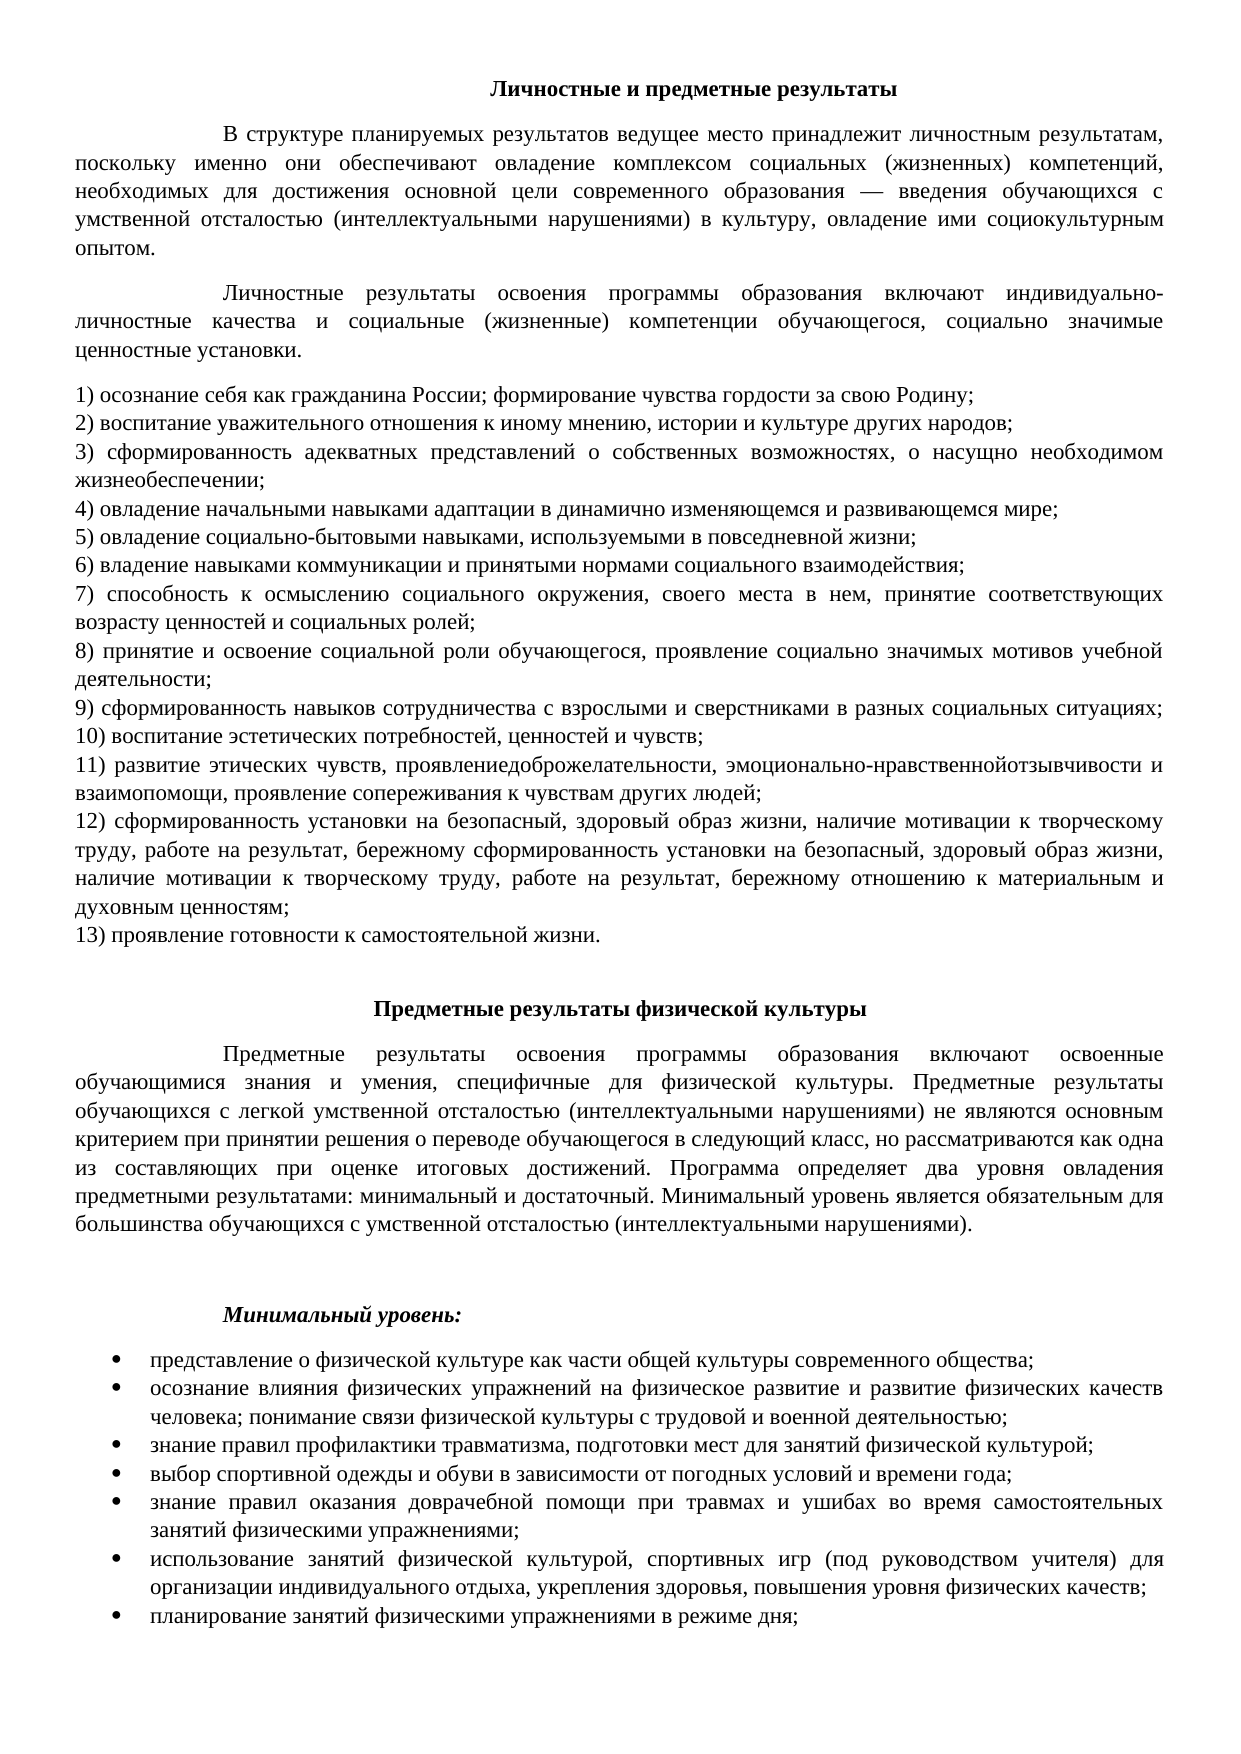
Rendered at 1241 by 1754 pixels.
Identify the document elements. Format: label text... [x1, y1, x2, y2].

text 7) способность к осмыслению социального окружения, своего места в нем, принятие соответствующих возрасту ценностей и социальных ролей; [75, 580, 1165, 635]
text Минимальный уровень: [75, 1301, 1165, 1327]
text Личностные и предметные результаты [75, 75, 1165, 101]
list представление о физической культуре как части общей культуры современного общества; [112, 1346, 1165, 1372]
text Предметные результаты физической культуры [75, 995, 1165, 1021]
text 6) владение навыками коммуникации и принятыми нормами социального взаимодействия; [75, 552, 1165, 578]
list знание правил профилактики травматизма, подготовки мест для занятий физической культурой; [112, 1431, 1165, 1457]
list осознание влияния физических упражнений на физическое развитие и развитие физических качеств человека; понимание связи физической культуры с трудовой и военной деятельностью; [112, 1374, 1165, 1429]
text 3) сформированность адекватных представлений о собственных возможностях, о насущно необходимом жизнеобеспечении; [75, 438, 1165, 493]
list выбор спортивной одежды и обуви в зависимости от погодных условий и времени года; [112, 1459, 1165, 1486]
text 5) овладение социально-бытовыми навыками, используемыми в повседневной жизни; [75, 523, 1165, 549]
text 1) осознание себя как гражданина России; формирование чувства гордости за свою Родину; [75, 381, 1165, 407]
text 11) развитие этических чувств, проявлениедоброжелательности, эмоционально-нравственнойотзывчивости и взаимопомощи, проявление сопереживания к чувствам других людей; [75, 751, 1165, 805]
text 9) сформированность навыков сотрудничества с взрослыми и сверстниками в разных социальных ситуациях; 10) воспитание эстетических потребностей, ценностей и чувств; [75, 694, 1165, 748]
text 8) принятие и освоение социальной роли обучающегося, проявление социально значимых мотивов учебной деятельности; [75, 637, 1165, 692]
text 12) сформированность установки на безопасный, здоровый образ жизни, наличие мотивации к творческому труду, работе на результат, бережному сформированность установки на безопасный, здоровый образ жизни, наличие мотивации к творческому труду, работе на результат, бережному отношению к материальным и духовным ценностям; [75, 807, 1165, 919]
text Личностные результаты освоения программы образования включают индивидуально-личностные качества и социальные (жизненные) компетенции обучающегося, социально значимые ценностные установки. [75, 279, 1165, 362]
text 13) проявление готовности к самостоятельной жизни. [75, 921, 1165, 948]
text Предметные результаты освоения программы образования включают освоенные обучающимися знания и умения, специфичные для физической культуры. Предметные результаты обучающихся с легкой умственной отсталостью (интеллектуальными нарушениями) не являются основным критерием при принятии решения о переводе обучающегося в следующий класс, но рассматриваются как одна из составляющих при оценке итоговых достижений. Программа определяет два уровня овладения предметными результатами: минимальный и достаточный. Минимальный уровень является обязательным для большинства обучающихся с умственной отсталостью (интеллектуальными нарушениями). [75, 1040, 1165, 1237]
text 2) воспитание уважительного отношения к иному мнению, истории и культуре других народов; [75, 409, 1165, 436]
text 4) овладение начальными навыками адаптации в динамично изменяющемся и развивающемся мире; [75, 495, 1165, 521]
text В структуре планируемых результатов ведущее место принадлежит личностным результатам, поскольку именно они обеспечивают овладение комплексом социальных (жизненных) компетенций, необходимых для достижения основной цели современного образования ― введения обучающихся с умственной отсталостью (интеллектуальными нарушениями) в культуру, овладение ими социокультурным опытом. [75, 120, 1165, 260]
list планирование занятий физическими упражнениями в режиме дня; [112, 1602, 1165, 1628]
list использование занятий физической культурой, спортивных игр (под руководством учителя) для организации индивидуального отдыха, укрепления здоровья, повышения уровня физических качеств; [112, 1545, 1165, 1600]
list знание правил оказания доврачебной помощи при травмах и ушибах во время самостоятельных занятий физическими упражнениями; [112, 1488, 1165, 1543]
